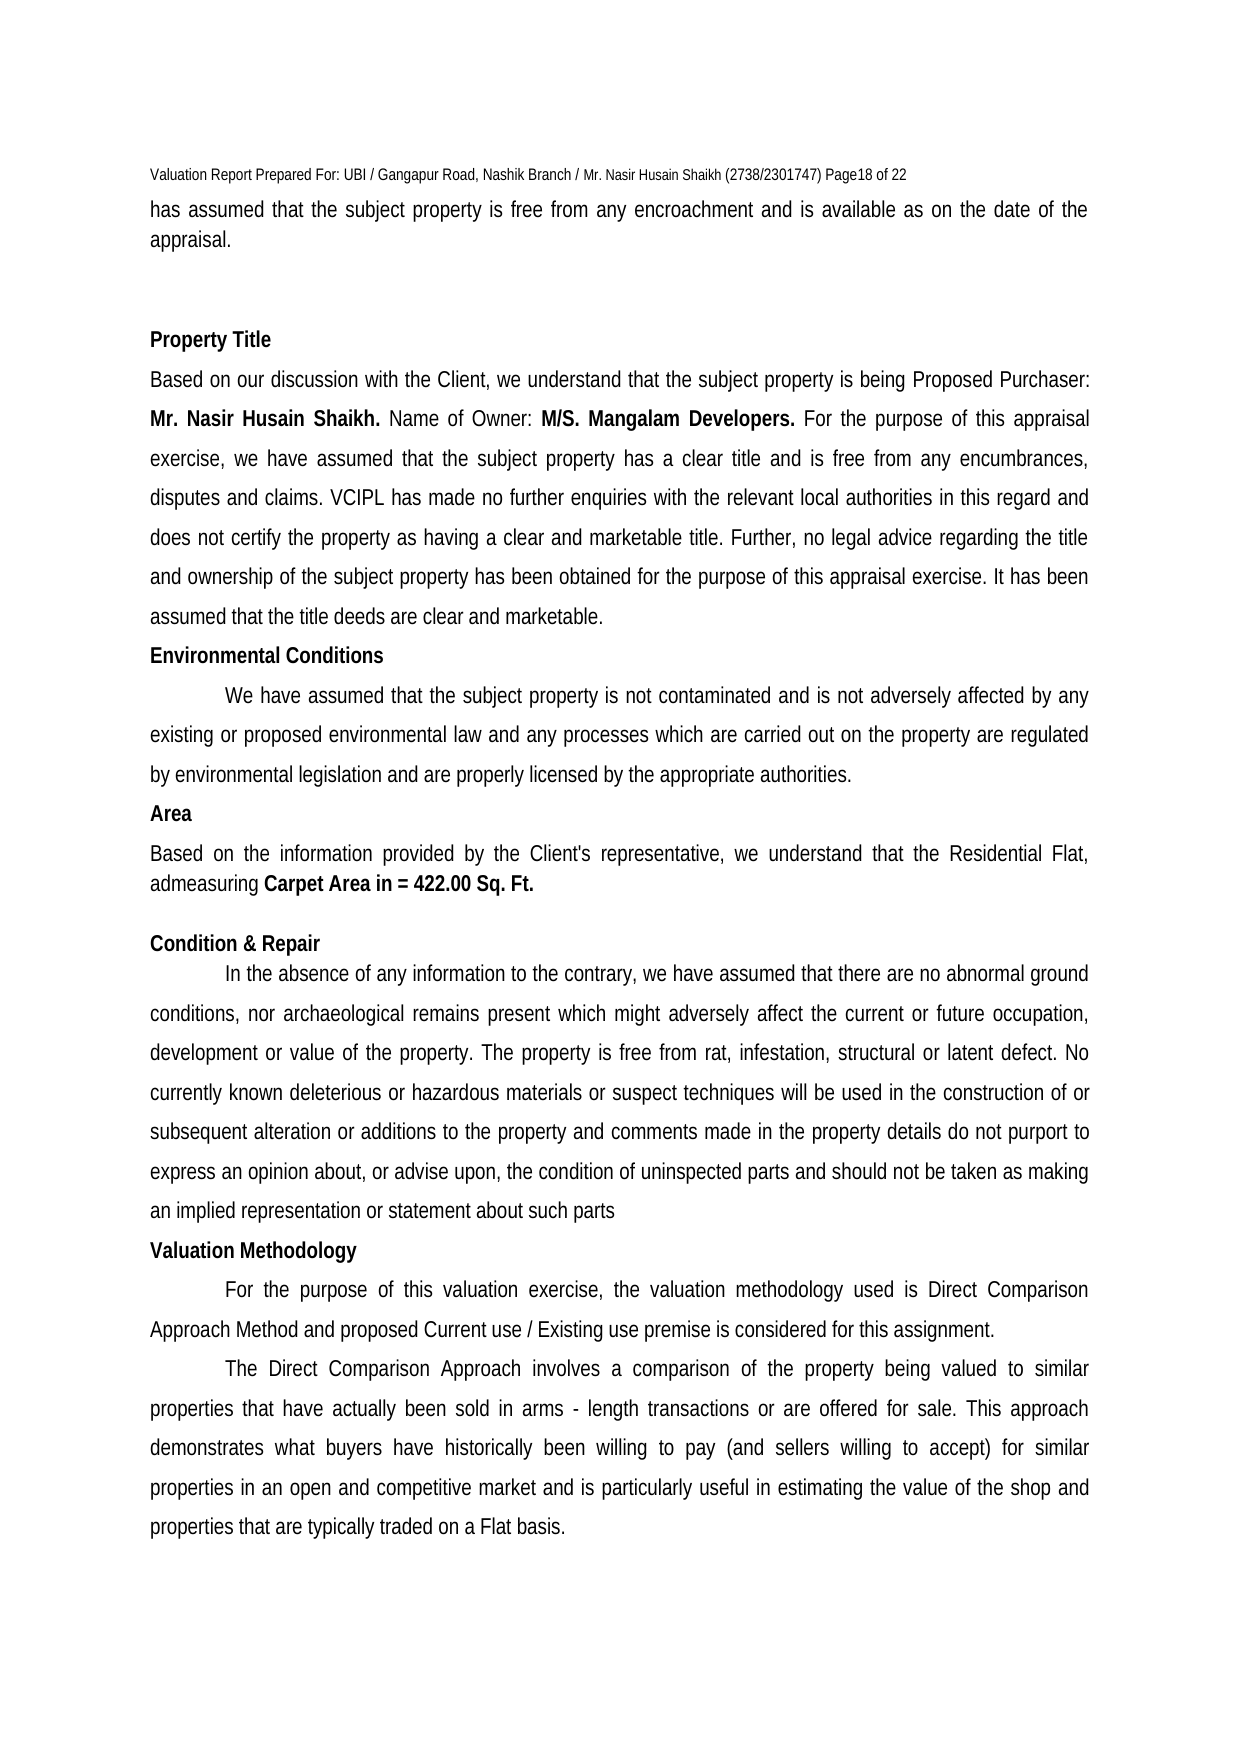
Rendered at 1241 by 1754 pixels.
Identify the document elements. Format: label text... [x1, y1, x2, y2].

text Valuation Methodology [150, 1237, 1090, 1263]
text For the purpose of this valuation exercise, the valuation methodology used is Direct Comparison Approach Method and proposed Current use / Existing use premise is considered for this assignment. [150, 1276, 1090, 1342]
text Condition & Repair [150, 930, 1090, 956]
text Area [150, 800, 1090, 826]
text Based on our discussion with the Client, we understand that the subject property is being Proposed Purchaser: Mr. Nasir Husain Shaikh. Name of Owner: M/S. Mangalam Developers. For the purpose of this appraisal exercise, we have assumed that the subject property has a clear title and is free from any encumbrances, disputes and claims. VCIPL has made no further enquiries with the relevant local authorities in this regard and does not certify the property as having a clear and marketable title. Further, no legal advice regarding the title and ownership of the subject property has been obtained for the purpose of this appraisal exercise. It has been assumed that the title deeds are clear and marketable. [150, 366, 1090, 629]
text Property Title [150, 326, 1090, 353]
text We have assumed that the subject property is not contaminated and is not adversely affected by any existing or proposed environmental law and any processes which are carried out on the property are regulated by environmental legislation and are properly licensed by the appropriate authorities. [150, 682, 1090, 787]
text In the absence of any information to the contrary, we have assumed that there are no abnormal ground conditions, nor archaeological remains present which might adversely affect the current or future occupation, development or value of the property. The property is free from rat, infestation, structural or latent defect. No currently known deleterious or hazardous materials or suspect techniques will be used in the construction of or subsequent alteration or additions to the property and comments made in the property details do not purport to express an opinion about, or advise upon, the condition of uninspected parts and should not be taken as making an implied representation or statement about such parts [150, 960, 1090, 1223]
text The Direct Comparison Approach involves a comparison of the property being valued to similar properties that have actually been sold in arms - length transactions or are offered for sale. This approach demonstrates what buyers have historically been willing to pay (and sellers willing to accept) for similar properties in an open and competitive market and is particularly useful in estimating the value of the shop and properties that are typically traded on a Flat basis. [150, 1355, 1090, 1539]
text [150, 196, 1090, 253]
text Based on the information provided by the Client's representative, we understand that the Residential Flat, admeasuring Carpet Area in = 422.00 Sq. Ft. [150, 839, 1090, 896]
text Environmental Conditions [150, 642, 1090, 668]
